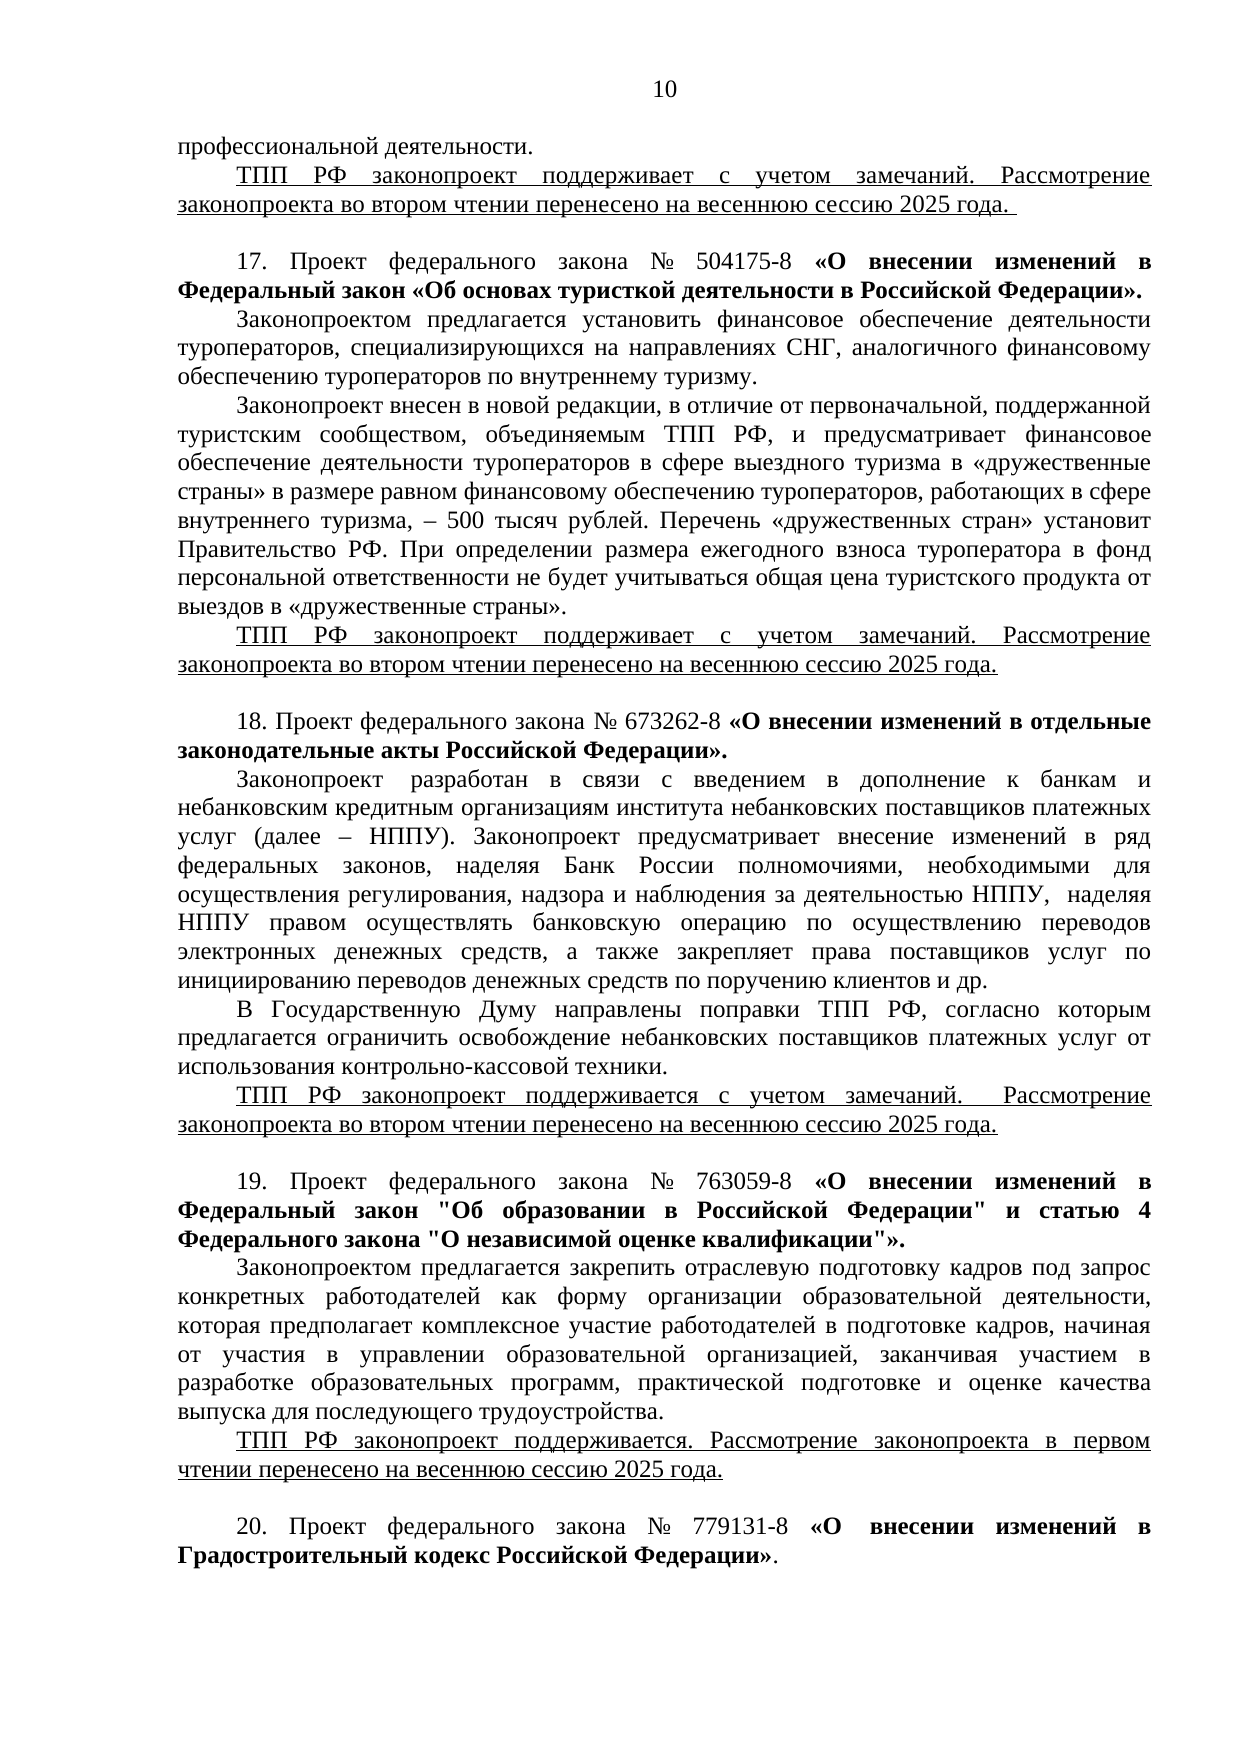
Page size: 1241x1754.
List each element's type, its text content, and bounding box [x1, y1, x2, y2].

text ТПП РФ законопроект поддерживается. Рассмотрение законопроекта в первом чтении перенесено на весеннюю сессию 2025 года. [177, 1425, 1152, 1482]
text 19. Проект федерального закона № 763059-8 «О внесении изменений в Федеральный закон "Об образовании в Российской Федерации" и статью 4 Федерального закона "О независимой оценке квалификации"». [177, 1166, 1152, 1252]
text 17. Проект федерального закона № 504175-8 «О внесении изменений в Федеральный закон «Об основах туристкой деятельности в Российской Федерации». [177, 246, 1152, 304]
text Законопроектом предлагается установить финансовое обеспечение деятельности туроператоров, специализирующихся на направлениях СНГ, аналогичного финансовому обеспечению туроператоров по внутреннему туризму. [177, 304, 1152, 390]
text ТПП РФ законопроект поддерживает с учетом замечаний. Рассмотрение законопроекта во втором чтении перенесено на весеннюю сессию 2025 года. [177, 620, 1152, 677]
text 18. Проект федерального закона № 673262-8 «О внесении изменений в отдельные законодательные акты Российской Федерации». [177, 706, 1152, 764]
text 20. Проект федерального закона № 779131-8 «О внесении изменений в Градостроительный кодекс Российской Федерации». [177, 1511, 1152, 1569]
text Законопроектом предлагается закрепить отраслевую подготовку кадров под запрос конкретных работодателей как форму организации образовательной деятельности, которая предполагает комплексное участие работодателей в подготовке кадров, начиная от участия в управлении образовательной организацией, заканчивая участием в разработке образовательных программ, практической подготовке и оценке качества выпуска для последующего трудоустройства. [177, 1252, 1152, 1425]
text Законопроект разработан в связи с введением в дополнение к банкам и небанковским кредитным организациям института небанковских поставщиков платежных услуг (далее – НППУ). Законопроект предусматривает внесение изменений в ряд федеральных законов, наделяя Банк России полномочиями, необходимыми для осуществления регулирования, надзора и наблюдения за деятельностью НППУ, наделяя НППУ правом осуществлять банковскую операцию по осуществлению переводов электронных денежных средств, а также закрепляет права поставщиков услуг по инициированию переводов денежных средств по поручению клиентов и др. [177, 764, 1152, 994]
text ТПП РФ законопроект поддерживается с учетом замечаний. Рассмотрение законопроекта во втором чтении перенесено на весеннюю сессию 2025 года. [177, 1080, 1152, 1137]
text ТПП РФ законопроект поддерживает с учетом замечаний. Рассмотрение законопроекта во втором чтении перенесено на весеннюю сессию 2025 года. [177, 160, 1152, 217]
text В Государственную Думу направлены поправки ТПП РФ, согласно которым предлагается ограничить освобождение небанковских поставщиков платежных услуг от использования контрольно-кассовой техники. [177, 994, 1152, 1080]
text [177, 131, 1152, 160]
text Законопроект внесен в новой редакции, в отличие от первоначальной, поддержанной туристским сообществом, объединяемым ТПП РФ, и предусматривает финансовое обеспечение деятельности туроператоров в сфере выездного туризма в «дружественные страны» в размере равном финансовому обеспечению туроператоров, работающих в сфере внутреннего туризма, – 500 тысяч рублей. Перечень «дружественных стран» установит Правительство РФ. При определении размера ежегодного взноса туроператора в фонд персональной ответственности не будет учитываться общая цена туристского продукта от выездов в «дружественные страны». [177, 390, 1152, 620]
